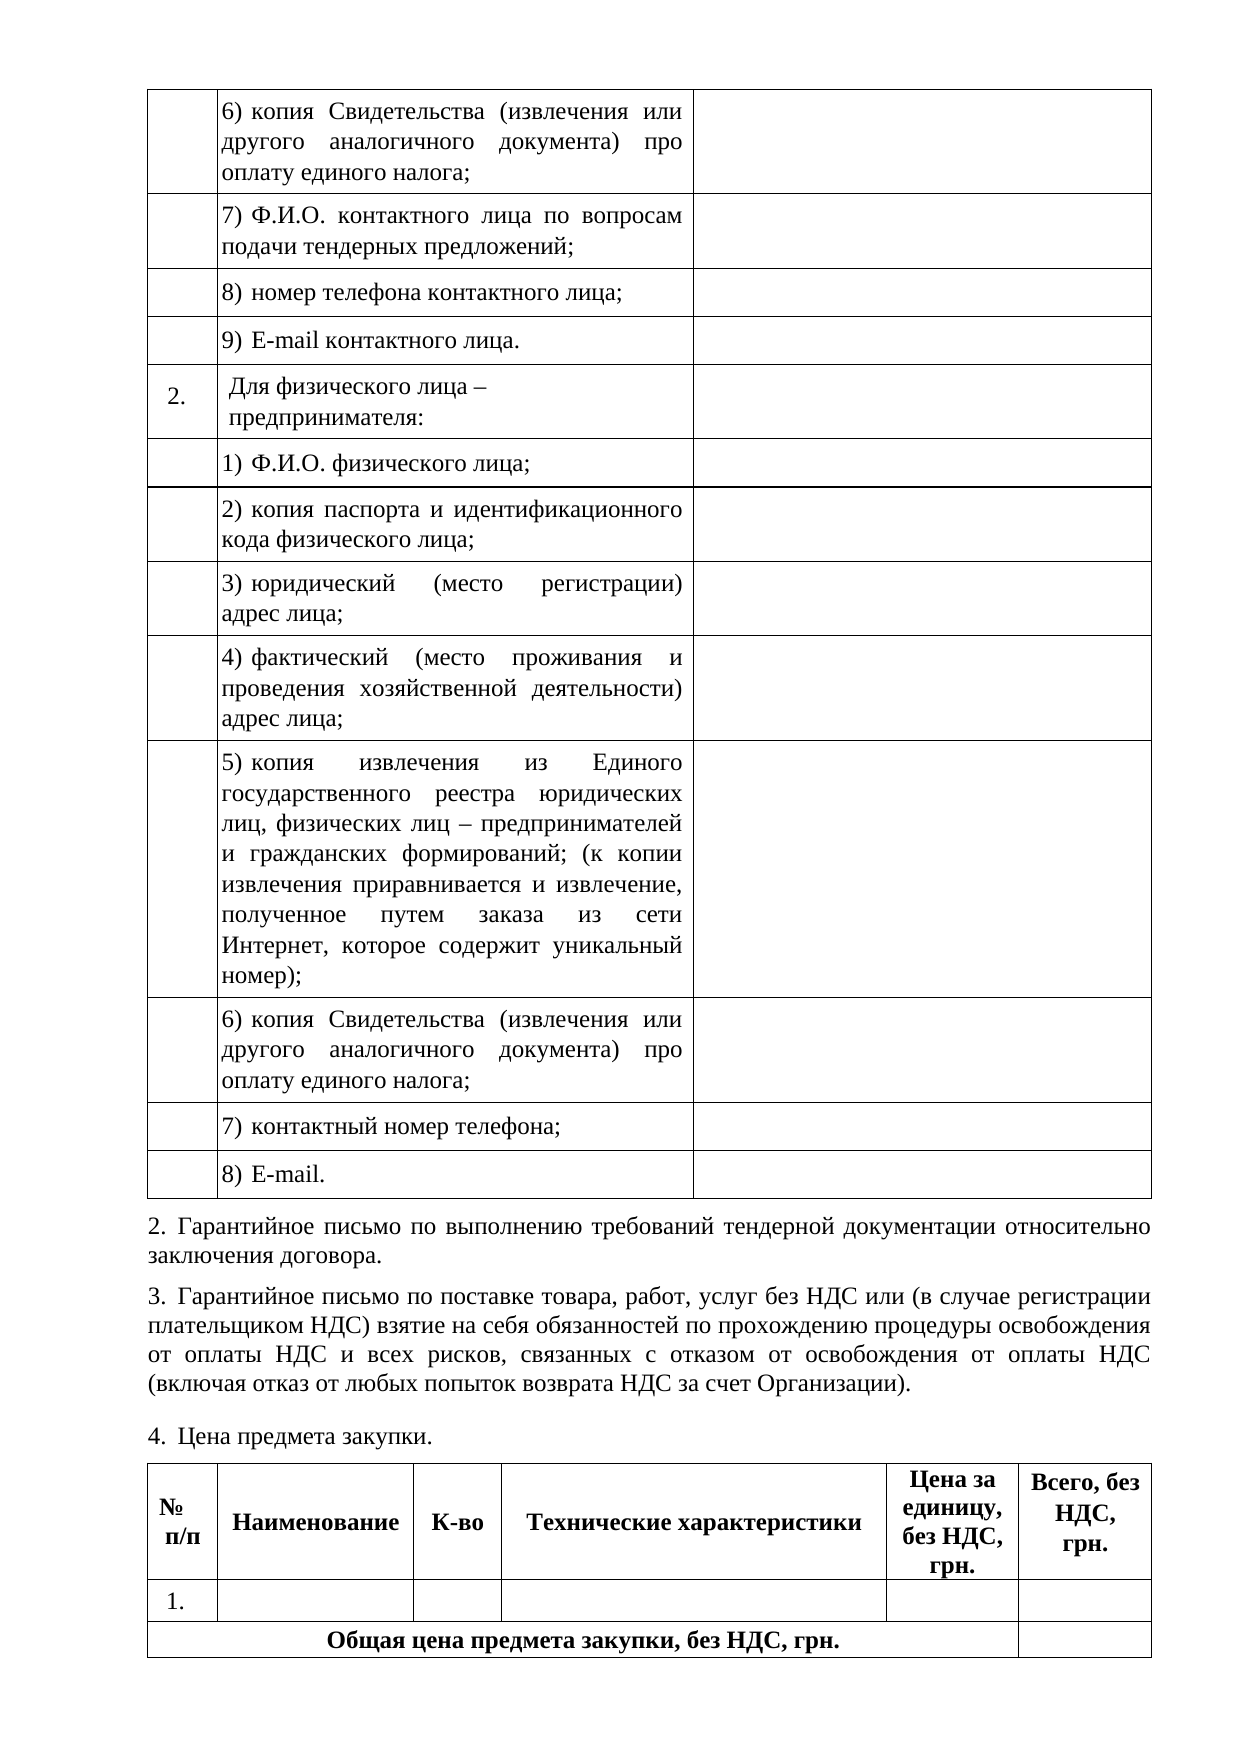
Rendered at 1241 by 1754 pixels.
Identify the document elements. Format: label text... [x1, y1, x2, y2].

table_cell [694, 488, 1151, 561]
table_cell [887, 1580, 1018, 1621]
table_header Технические характеристики [502, 1464, 886, 1579]
table_cell [694, 365, 1151, 438]
table_cell [148, 636, 217, 740]
table_cell [148, 439, 217, 486]
table_cell [148, 1151, 217, 1198]
table_cell [148, 269, 217, 316]
table_cell [694, 90, 1151, 193]
table_cell номер телефона контактного лица; [218, 269, 693, 316]
table_cell [502, 1580, 886, 1621]
table_cell копия Свидетельства (извлечения или другого аналогичного документа) про оплату единого налога; [218, 998, 693, 1102]
table_cell копия Свидетельства (извлечения или другого аналогичного документа) про оплату единого налога; [218, 90, 693, 193]
table_cell [218, 1580, 413, 1621]
table_cell [694, 562, 1151, 635]
table_cell [694, 998, 1151, 1102]
table_cell [1019, 1622, 1151, 1657]
table_cell фактический (место проживания и проведения хозяйственной деятельности) адрес лица; [218, 636, 693, 740]
table_cell [148, 998, 217, 1102]
table_cell [148, 488, 217, 561]
table_cell [414, 1580, 501, 1621]
table_header Всего, без НДС, грн. [1019, 1464, 1151, 1579]
table_cell [148, 194, 217, 268]
table_cell Ф.И.О. контактного лица по вопросам подачи тендерных предложений; [218, 194, 693, 268]
table_cell [148, 1580, 217, 1621]
table_header № п/п [148, 1464, 217, 1579]
table_cell [148, 1103, 217, 1150]
table_cell [694, 741, 1151, 997]
table_cell копия паспорта и идентификационного кода физического лица; [218, 488, 693, 561]
table_cell Ф.И.О. физического лица; [218, 439, 693, 486]
list Гарантийное письмо по выполнению требований тендерной документации относительно заключения договора. [148, 1211, 1152, 1269]
table_cell копия извлечения из Единого государственного реестра юридических лиц, физических лиц – предпринимателей и гражданских формирований; (к копии извлечения приравнивается и извлечение, полученное путем заказа из сети Интернет, которое содержит уникальный номер); [218, 741, 693, 997]
table_header К-во [414, 1464, 501, 1579]
table_cell [694, 194, 1151, 268]
table_cell [694, 439, 1151, 486]
table_header Наименование [218, 1464, 413, 1579]
table_cell контактный номер телефона; [218, 1103, 693, 1150]
table_cell E-mail контактного лица. [218, 317, 693, 364]
table_cell Общая цена предмета закупки, без НДС, грн. [148, 1622, 1018, 1657]
table_cell [148, 317, 217, 364]
table_cell Для физического лица – предпринимателя: [218, 365, 693, 438]
table_cell [694, 636, 1151, 740]
table_cell [694, 269, 1151, 316]
list Гарантийное письмо по поставке товара, работ, услуг без НДС или (в случае регистрации плательщиком НДС) взятие на себя обязанностей по прохождению процедуры освобождения от оплаты НДС и всех рисков, связанных с отказом от освобождения от оплаты НДС (включая отказ от любых попыток возврата НДС за счет Организации). [148, 1281, 1152, 1396]
list Цена предмета закупки. [148, 1421, 1152, 1450]
table_cell [148, 562, 217, 635]
table_cell E-mail. [218, 1151, 693, 1198]
table_cell [694, 1103, 1151, 1150]
table_cell [148, 741, 217, 997]
table_cell [694, 317, 1151, 364]
table_cell [148, 90, 217, 193]
table_cell юридический (место регистрации) адрес лица; [218, 562, 693, 635]
table_cell [148, 365, 217, 438]
table_cell [694, 1151, 1151, 1198]
table_cell [1019, 1580, 1151, 1621]
table_header Цена за единицу, без НДС, грн. [887, 1464, 1018, 1579]
